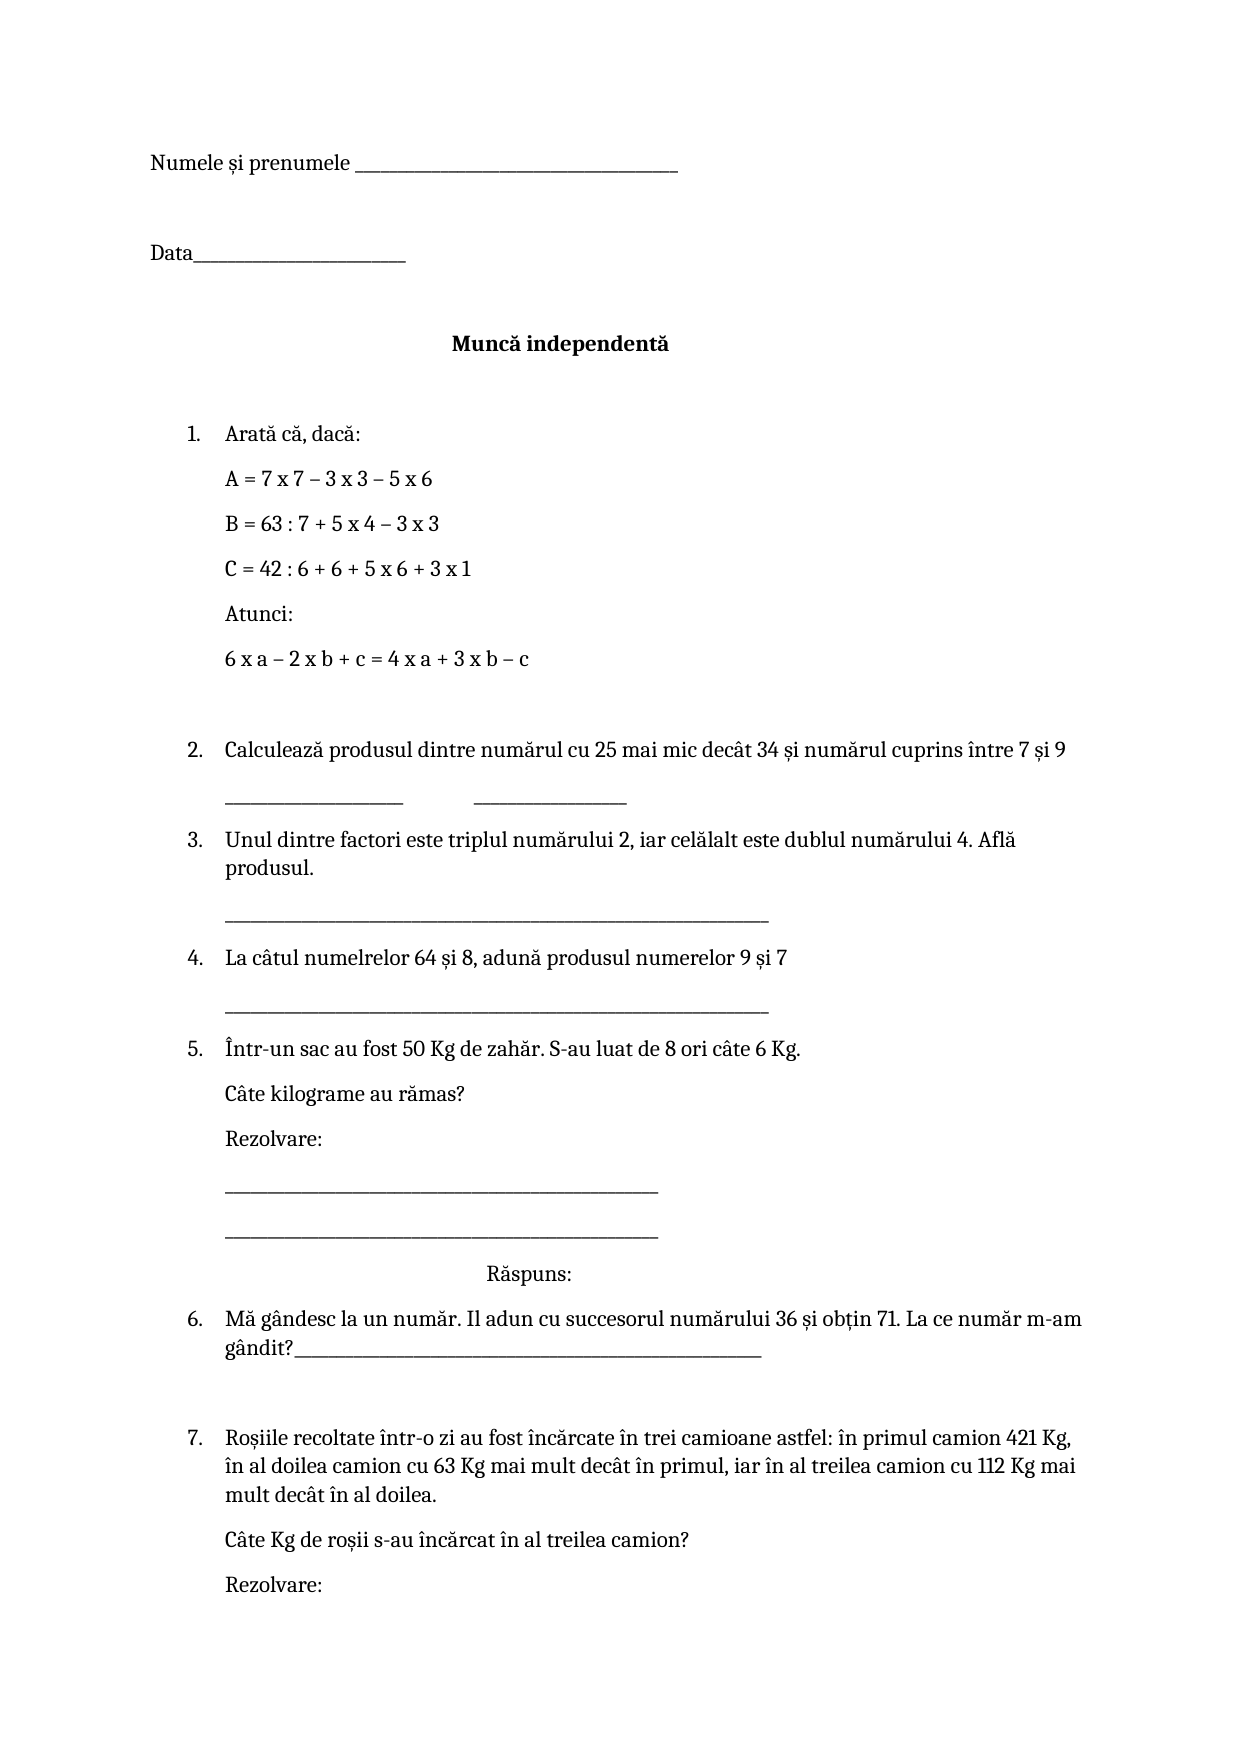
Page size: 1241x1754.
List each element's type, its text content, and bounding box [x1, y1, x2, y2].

list Unul dintre factori este triplul numărului 2, iar celălalt este dublul numărului 4. Află produsul. [187, 827, 1090, 881]
text ________________________________________________________________ [225, 990, 1090, 1017]
list Mă gândesc la un număr. Il adun cu succesorul numărului 36 și obțin 71. La ce număr m-am gândit?_______________________________________________________ [187, 1306, 1090, 1361]
text Câte Kg de roșii s-au încărcat în al treilea camion? [225, 1527, 1090, 1553]
text Atunci: [225, 601, 1090, 627]
list Calculează produsul dintre numărul cu 25 mai mic decât 34 și numărul cuprins între 7 și 9 [187, 736, 1090, 763]
text ________________________________________________________________ [225, 900, 1090, 926]
text A = 7 x 7 – 3 x 3 – 5 x 6 [225, 466, 1090, 492]
text C = 42 : 6 + 6 + 5 x 6 + 3 x 1 [225, 556, 1090, 582]
text B = 63 : 7 + 5 x 4 – 3 x 3 [225, 511, 1090, 537]
text 6 x a – 2 x b + c = 4 x a + 3 x b – c [225, 646, 1090, 672]
list Roșiile recoltate într-o zi au fost încărcate în trei camioane astfel: în primul camion 421 Kg, în al doilea camion cu 63 Kg mai mult decât în primul, iar în al treilea camion cu 112 Kg mai mult decât în al doilea. [187, 1425, 1090, 1508]
text _____________________ __________________ [225, 781, 1090, 808]
text Câte kilograme au rămas? [225, 1081, 1090, 1107]
text Rezolvare: [225, 1126, 1090, 1152]
list Arată că, dacă: [187, 421, 1090, 447]
text Numele și prenumele ______________________________________ [150, 150, 1090, 176]
list Într-un sac au fost 50 Kg de zahăr. S-au luat de 8 ori câte 6 Kg. [187, 1035, 1090, 1062]
text Răspuns: [225, 1261, 1090, 1287]
text Rezolvare: [225, 1572, 1090, 1598]
text Muncă independentă [150, 330, 1090, 357]
text ___________________________________________________ [225, 1171, 1090, 1197]
list La câtul numelrelor 64 și 8, adună produsul numerelor 9 și 7 [187, 945, 1090, 972]
text Data_________________________ [150, 240, 1090, 267]
text ___________________________________________________ [225, 1216, 1090, 1242]
